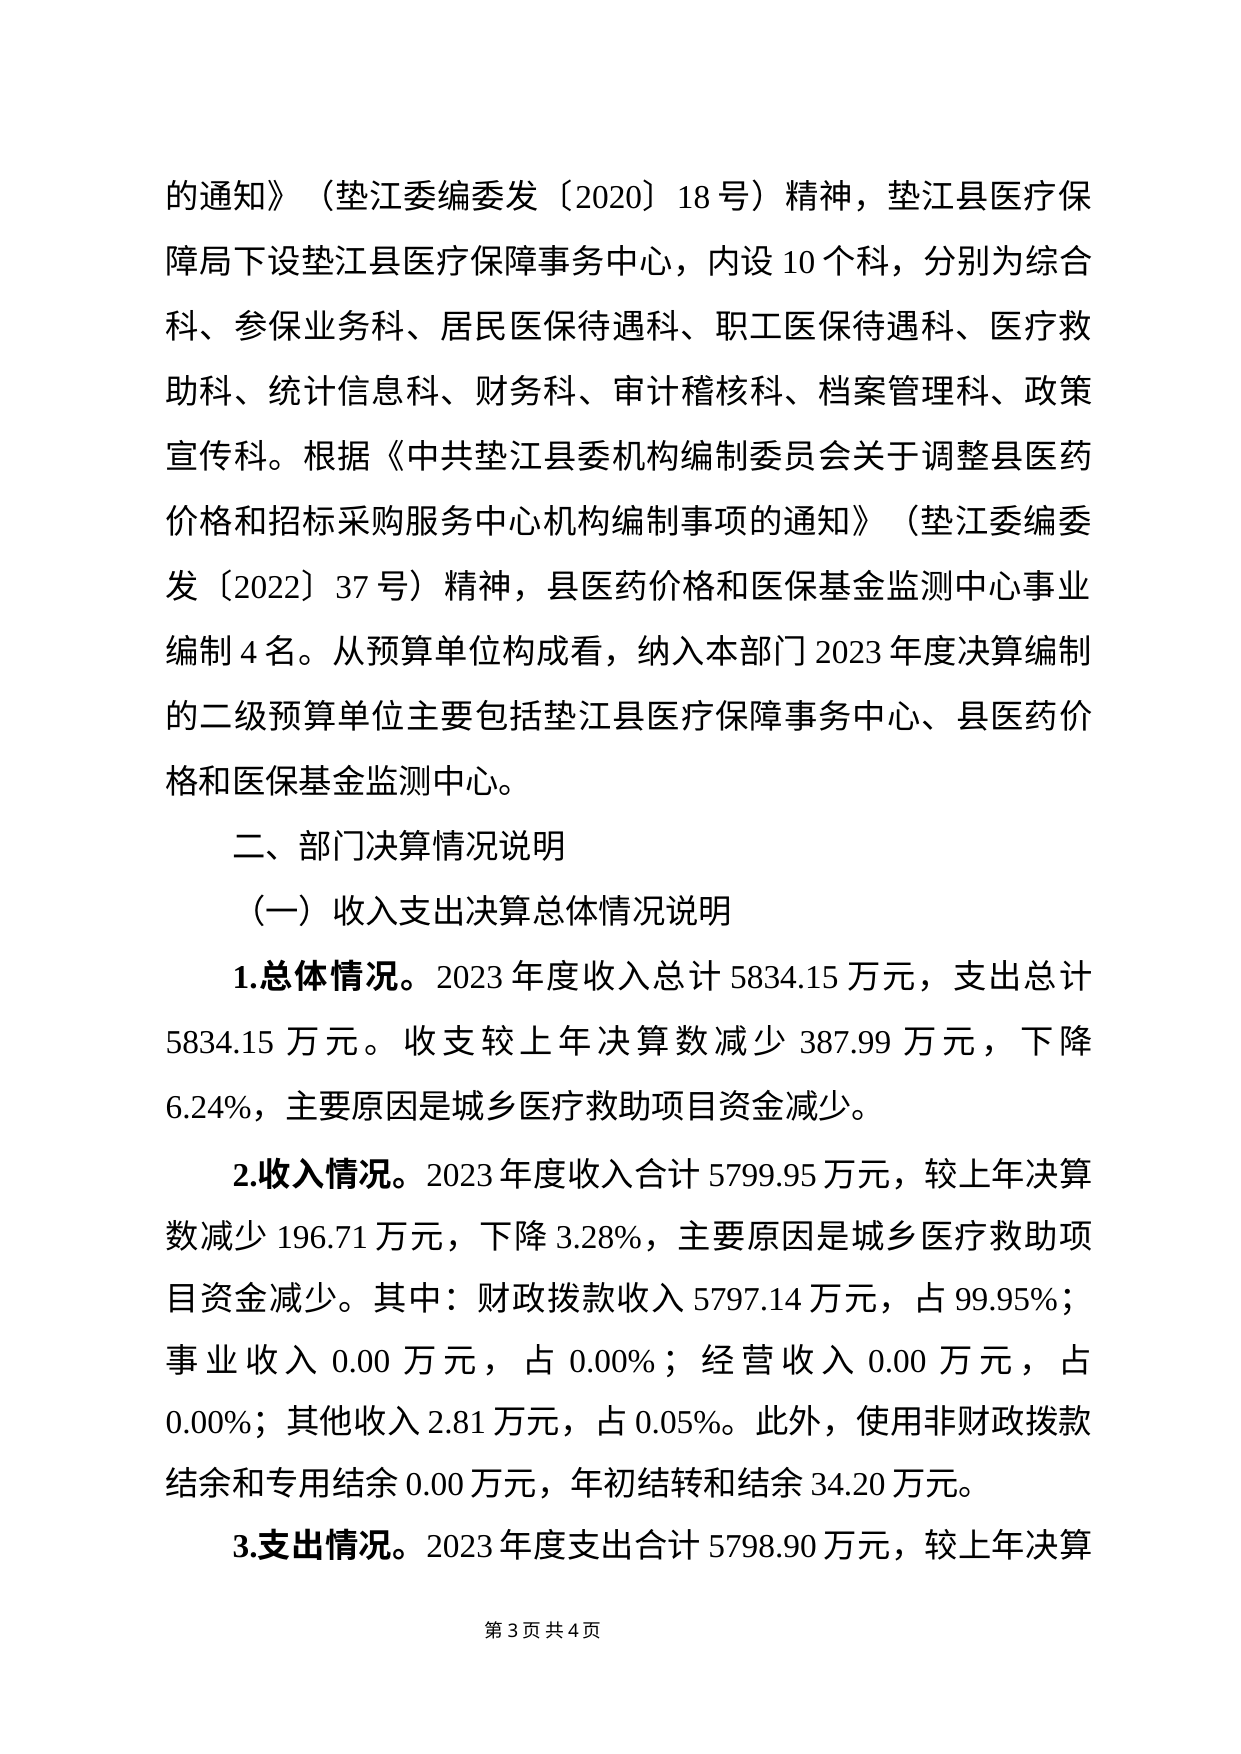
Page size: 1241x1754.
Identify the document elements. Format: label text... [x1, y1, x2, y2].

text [165, 162, 1092, 812]
text 二、部门决算情况说明 [165, 812, 1092, 877]
text 2.收入情况。2023年度收入合计5799.95万元，较上年决算数减少196.71万元，下降3.28%，主要原因是城乡医疗救助项目资金减少。其中：财政拨款收入5797.14万元，占99.95%；事业收入0.00万元，占0.00%；经营收入0.00万元，占0.00%；其他收入2.81万元，占0.05%。此外，使用非财政拨款结余和专用结余0.00万元，年初结转和结余34.20万元。 [165, 1137, 1092, 1508]
text （一）收入支出决算总体情况说明 [165, 877, 1092, 942]
text 1.总体情况。2023年度收入总计5834.15万元，支出总计5834.15万元。收支较上年决算数减少387.99万元，下降6.24%，主要原因是城乡医疗救助项目资金减少。 [165, 942, 1092, 1137]
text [165, 1508, 1092, 1570]
